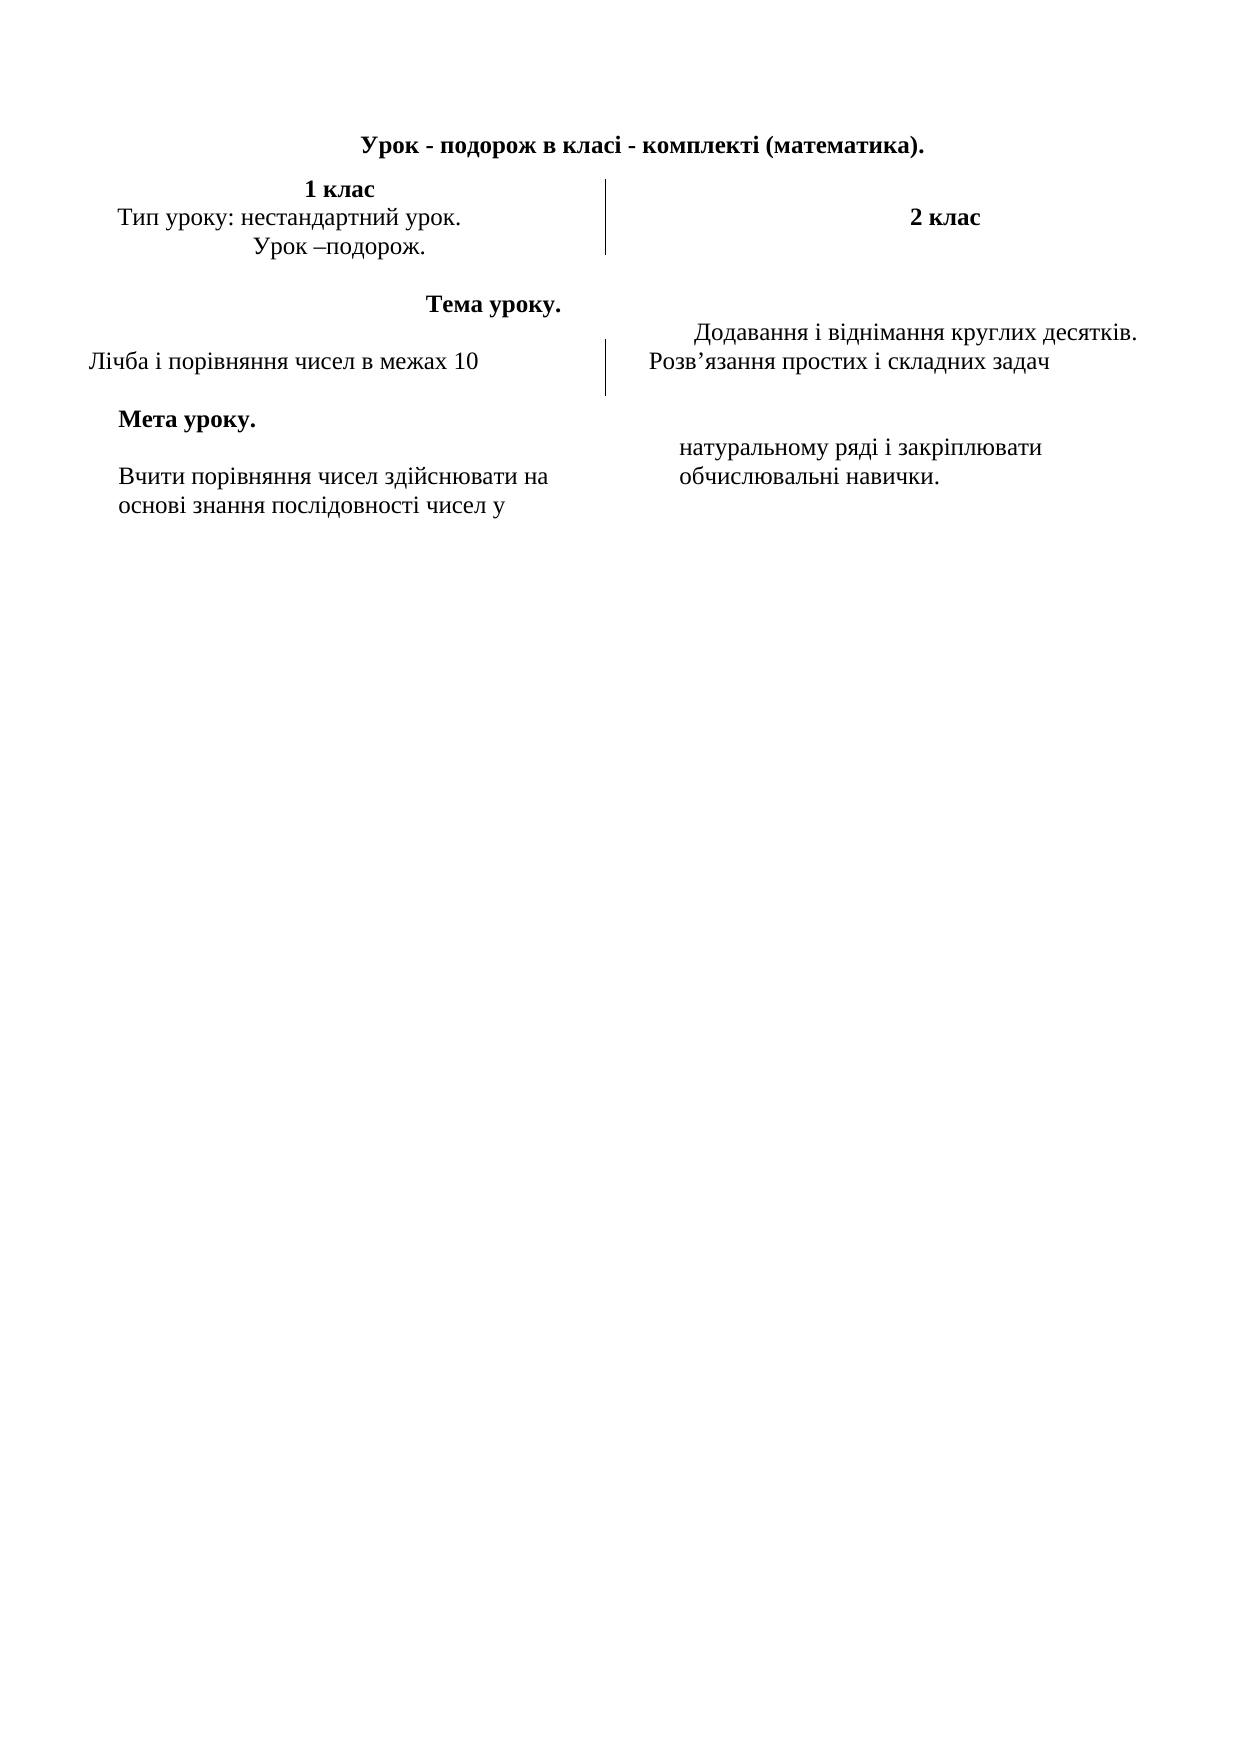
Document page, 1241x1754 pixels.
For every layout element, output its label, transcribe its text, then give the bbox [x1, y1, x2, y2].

text Вчити порівняння чисел здійснювати на основі знання послідовності чисел у натуральному ряді і закріплювати обчислювальні навички. [679, 432, 1167, 490]
text Додавання і віднімання круглих десятків. Розв’язання простих і складних задач [648, 317, 1167, 375]
text Тема уроку. [43, 289, 561, 317]
text Тип уроку: нестандартний урок. [43, 202, 561, 231]
text Урок –подорож. [43, 231, 561, 260]
text 2 клас [648, 202, 1167, 231]
text Мета уроку. [118, 404, 605, 432]
text Урок - подорож в класі - комплекті (математика). [118, 131, 1167, 159]
text Лічба і порівняння чисел в межах 10 [43, 346, 561, 375]
text 1 клас [43, 174, 561, 202]
text Вчити порівняння чисел здійснювати на основі знання послідовності чисел у натуральному ряді і закріплювати обчислювальні навички. [118, 461, 605, 519]
